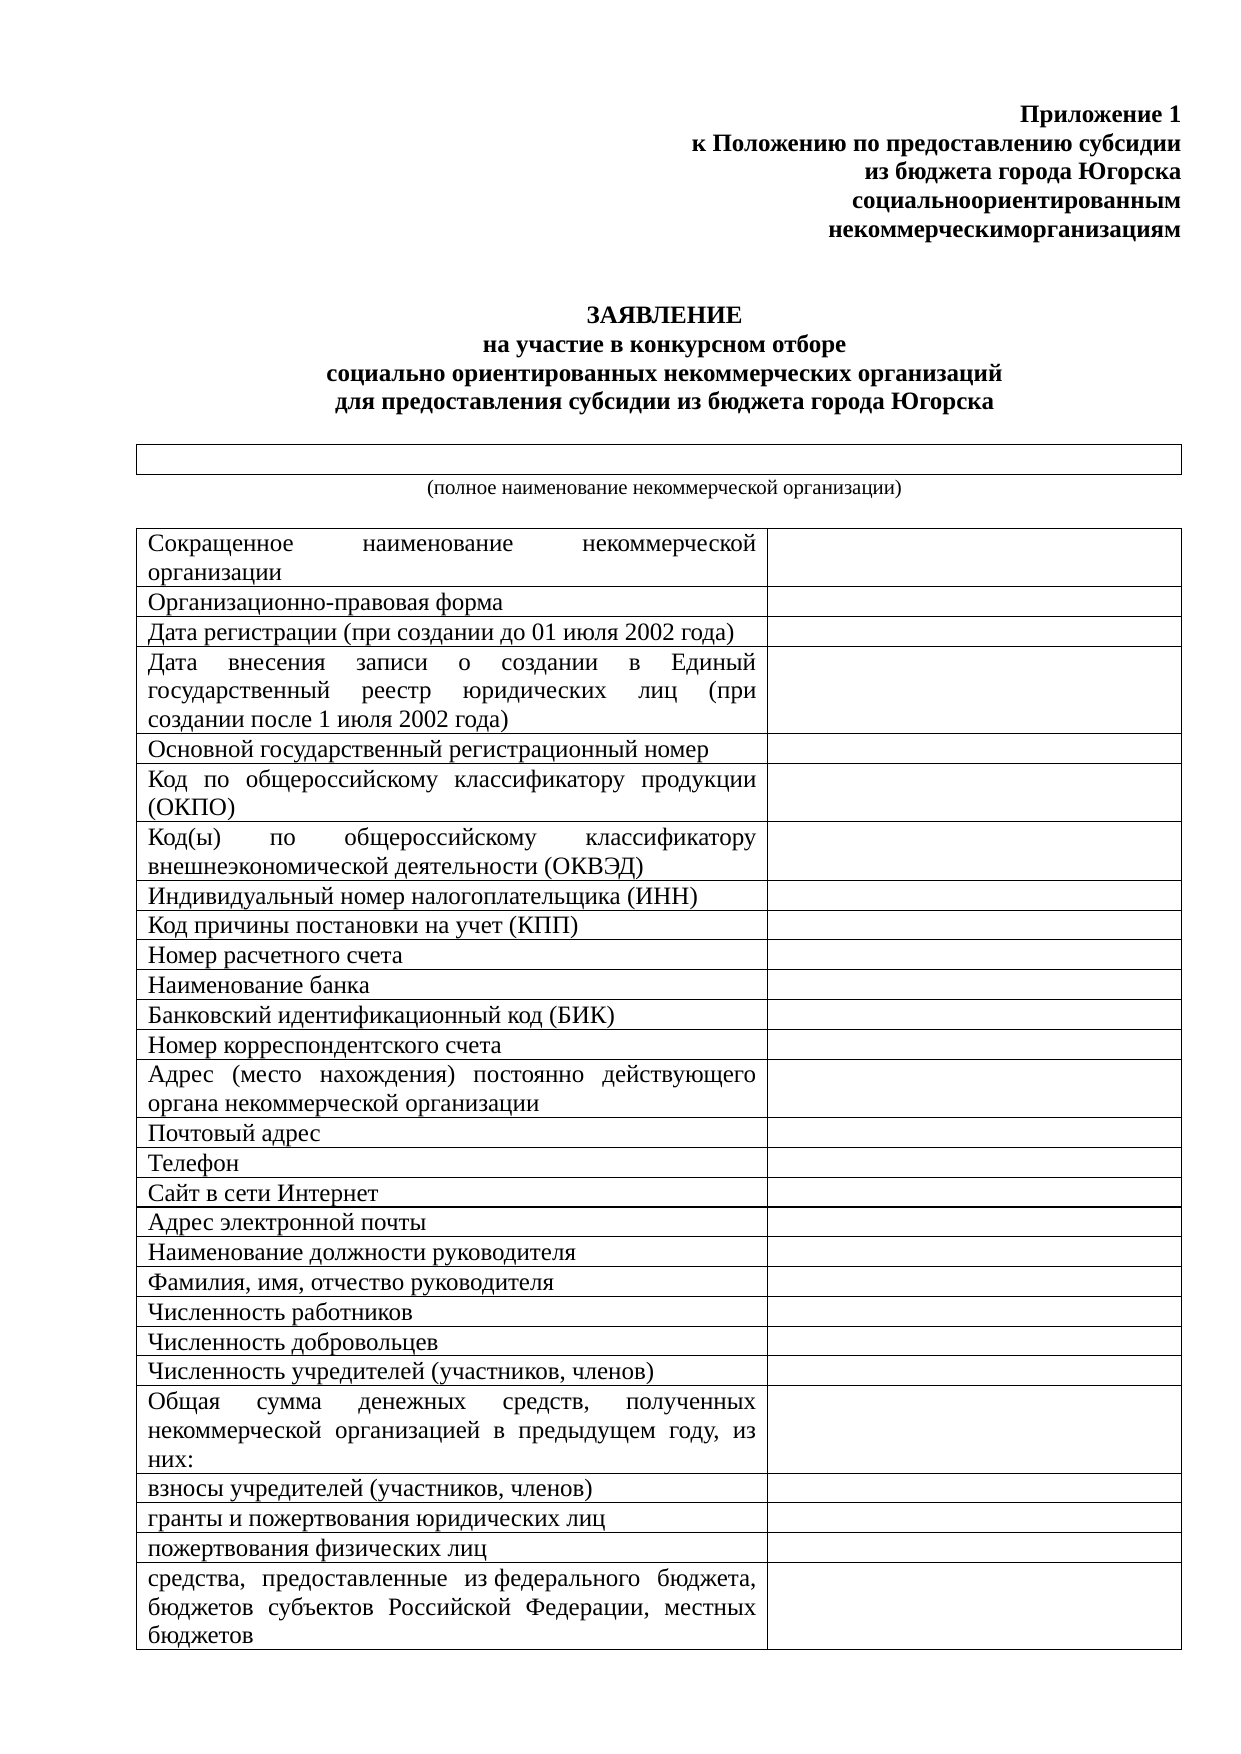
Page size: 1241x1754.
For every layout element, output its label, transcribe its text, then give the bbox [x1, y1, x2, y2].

table_cell [768, 1118, 1181, 1147]
table_cell [768, 1327, 1181, 1355]
text социальноориентированным [148, 185, 1181, 214]
table_cell [768, 1386, 1181, 1472]
table_cell [768, 881, 1181, 909]
text ЗАЯВЛЕНИЕ [148, 300, 1181, 329]
table_cell Код(ы) по общероссийскому классификатору внешнеэкономической деятельности (ОКВЭД) [137, 822, 767, 880]
table_cell Наименование должности руководителя [137, 1237, 767, 1266]
table_cell Номер корреспондентского счета [137, 1030, 767, 1058]
table_cell [768, 1267, 1181, 1296]
table_cell Основной государственный регистрационный номер [137, 734, 767, 763]
table_cell Код причины постановки на учет (КПП) [137, 911, 767, 939]
table_cell Дата регистрации (при создании до 01 июля 2002 года) [137, 617, 767, 646]
table_cell пожертвования физических лиц [137, 1533, 767, 1562]
table_cell Телефон [137, 1148, 767, 1177]
table_cell [768, 1297, 1181, 1326]
text на участие в конкурсном отборе [148, 329, 1181, 358]
table_cell [768, 1503, 1181, 1532]
table_cell средства, предоставленные из федерального бюджета, бюджетов субъектов Российской Федерации, местных бюджетов [137, 1563, 767, 1649]
table_cell [768, 940, 1181, 969]
table_cell [768, 1208, 1181, 1236]
table_cell [768, 911, 1181, 939]
table_cell Численность учредителей (участников, членов) [137, 1356, 767, 1385]
text социально ориентированных некоммерческих организаций [148, 358, 1181, 386]
table_cell [768, 764, 1181, 821]
table_cell Банковский идентификационный код (БИК) [137, 1000, 767, 1029]
table_cell [768, 1000, 1181, 1029]
table_cell [768, 1474, 1181, 1502]
table_header Сокращенное наименование некоммерческой организации [137, 529, 767, 586]
table_cell Номер расчетного счета [137, 940, 767, 969]
table_cell [768, 1148, 1181, 1177]
table_header [137, 445, 1181, 474]
table_cell Сайт в сети Интернет [137, 1178, 767, 1206]
table_cell Общая сумма денежных средств, полученных некоммерческой организацией в предыдущем году, из них: [137, 1386, 767, 1472]
table_cell Почтовый адрес [137, 1118, 767, 1147]
table_cell Индивидуальный номер налогоплательщика (ИНН) [137, 881, 767, 909]
table_cell Численность работников [137, 1297, 767, 1326]
table_cell Численность добровольцев [137, 1327, 767, 1355]
table_cell Фамилия, имя, отчество руководителя [137, 1267, 767, 1296]
table_cell Организационно-правовая форма [137, 587, 767, 616]
table_cell Дата внесения записи о создании в Единый государственный реестр юридических лиц (при создании после 1 июля 2002 года) [137, 647, 767, 733]
text Приложение 1 [148, 99, 1181, 128]
table_cell [768, 587, 1181, 616]
table_cell [768, 1060, 1181, 1117]
table_cell [768, 1237, 1181, 1266]
text из бюджета города Югорска [148, 156, 1181, 185]
text к Положению по предоставлению субсидии [148, 128, 1181, 156]
text некоммерческиморганизациям [148, 214, 1181, 243]
table_cell [768, 1178, 1181, 1206]
table_cell [768, 1533, 1181, 1562]
table_cell взносы учредителей (участников, членов) [137, 1474, 767, 1502]
table_cell Адрес (место нахождения) постоянно действующего органа некоммерческой организации [137, 1060, 767, 1117]
table_cell [768, 1563, 1181, 1649]
table_header [768, 529, 1181, 586]
table_cell Наименование банка [137, 970, 767, 999]
table_cell [768, 1030, 1181, 1058]
text (полное наименование некоммерческой организации) [148, 475, 1181, 499]
table_cell [768, 617, 1181, 646]
table_cell [768, 970, 1181, 999]
table_cell [768, 647, 1181, 733]
table_cell Код по общероссийскому классификатору продукции (ОКПО) [137, 764, 767, 821]
table_cell [768, 734, 1181, 763]
table_cell [768, 1356, 1181, 1385]
text для предоставления субсидии из бюджета города Югорска [148, 386, 1181, 415]
table_cell [768, 822, 1181, 880]
table_cell гранты и пожертвования юридических лиц [137, 1503, 767, 1532]
table_cell Адрес электронной почты [137, 1208, 767, 1236]
